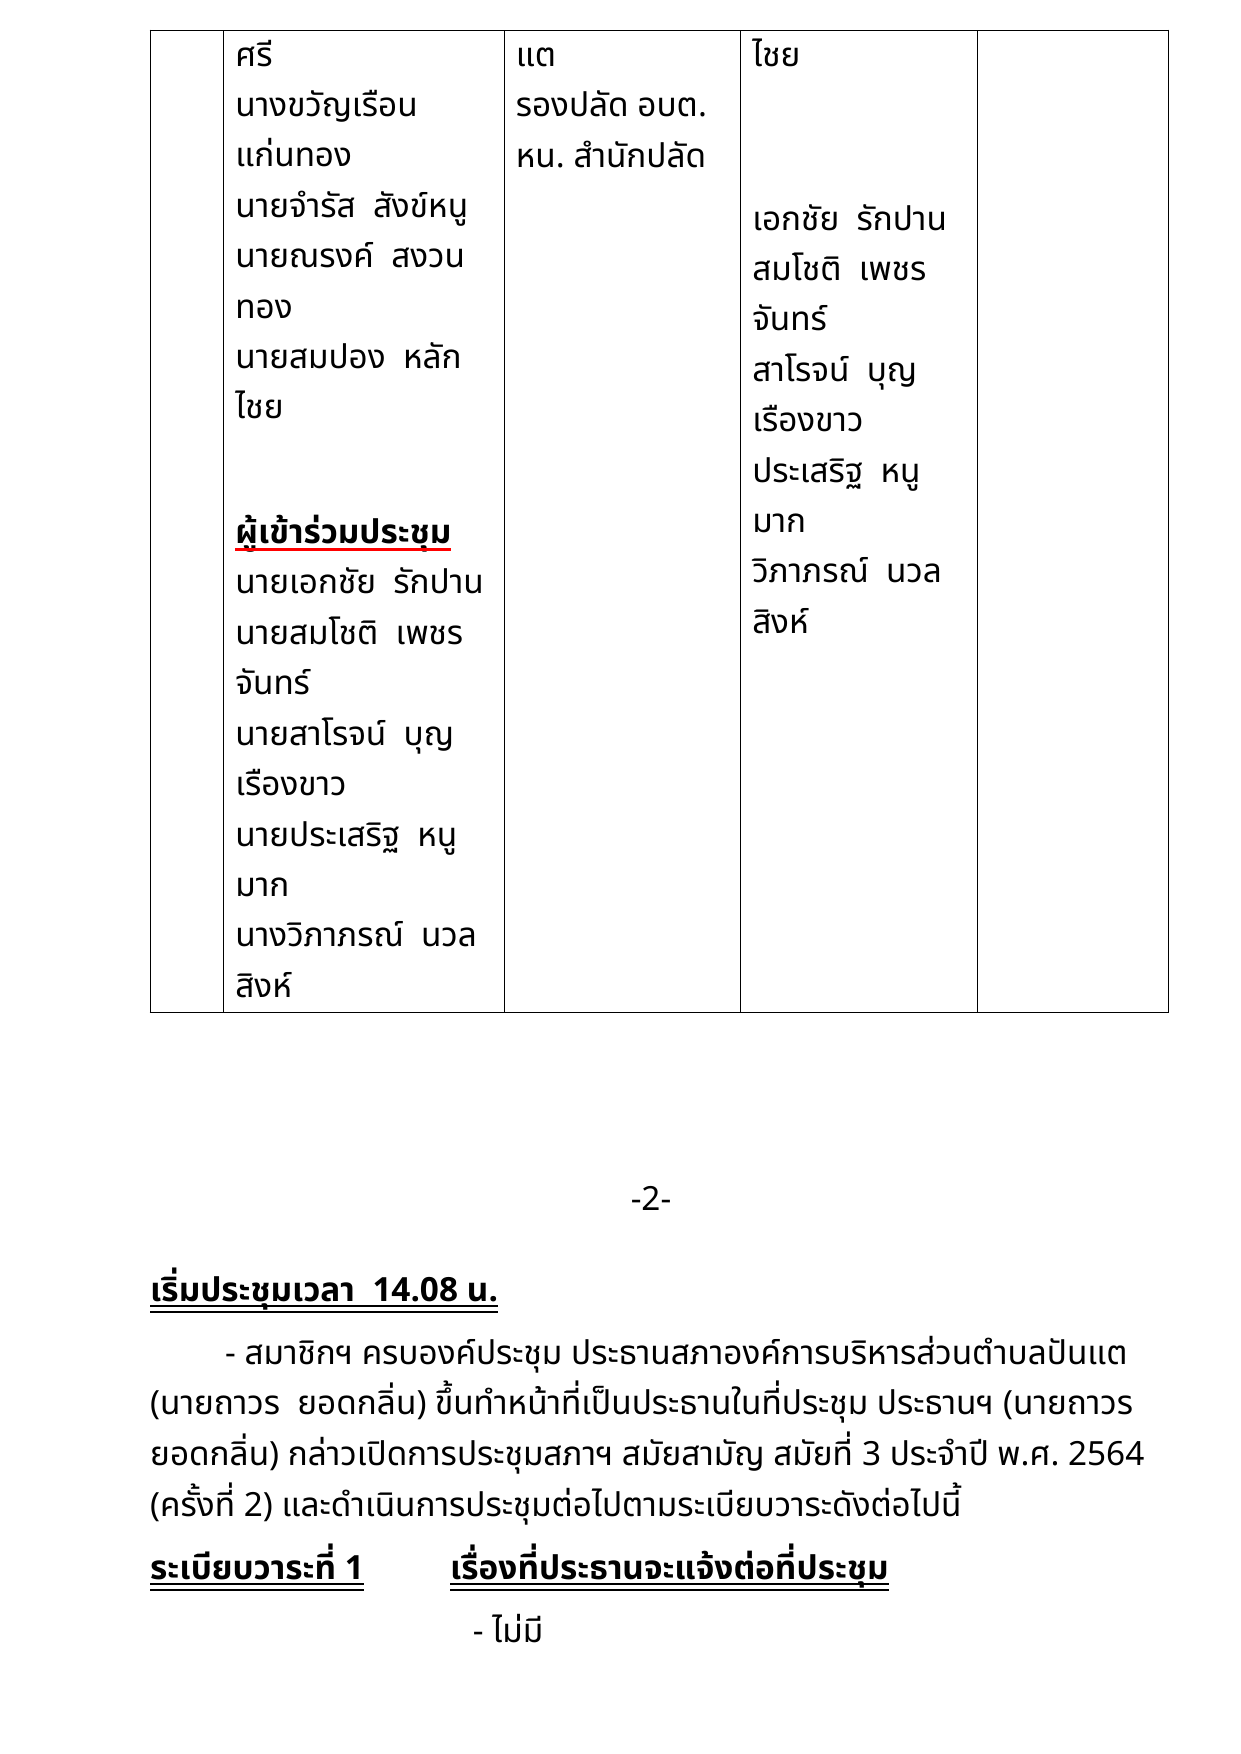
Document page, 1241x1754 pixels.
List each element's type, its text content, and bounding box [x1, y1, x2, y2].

text เริ่มประชุมเวลา 14.08 น. [150, 1265, 1152, 1316]
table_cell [151, 31, 223, 1012]
text -2- [150, 1174, 1152, 1220]
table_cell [505, 31, 740, 1012]
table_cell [224, 31, 504, 1012]
text - ไม่มี [150, 1607, 1152, 1657]
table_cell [741, 31, 977, 1012]
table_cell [978, 31, 1168, 1012]
text - สมาชิกฯ ครบองค์ประชุม ประธานสภาองค์การบริหารส่วนตำบลปันแต (นายถาวร ยอดกลิ่น) ขึ้นทำหน้าที่เป็นประธานในที่ประชุม ประธานฯ (นายถาวร ยอดกลิ่น) กล่าวเปิดการประชุมสภาฯ สมัยสามัญ สมัยที่ 3 ประจำปี พ.ศ. 2564 (ครั้งที่ 2) และดำเนินการประชุมต่อไปตามระเบียบวาระดังต่อไปนี้ [150, 1328, 1152, 1531]
text ระเบียบวาระที่ 1 เรื่องที่ประธานจะแจ้งต่อที่ประชุม [150, 1543, 1152, 1594]
